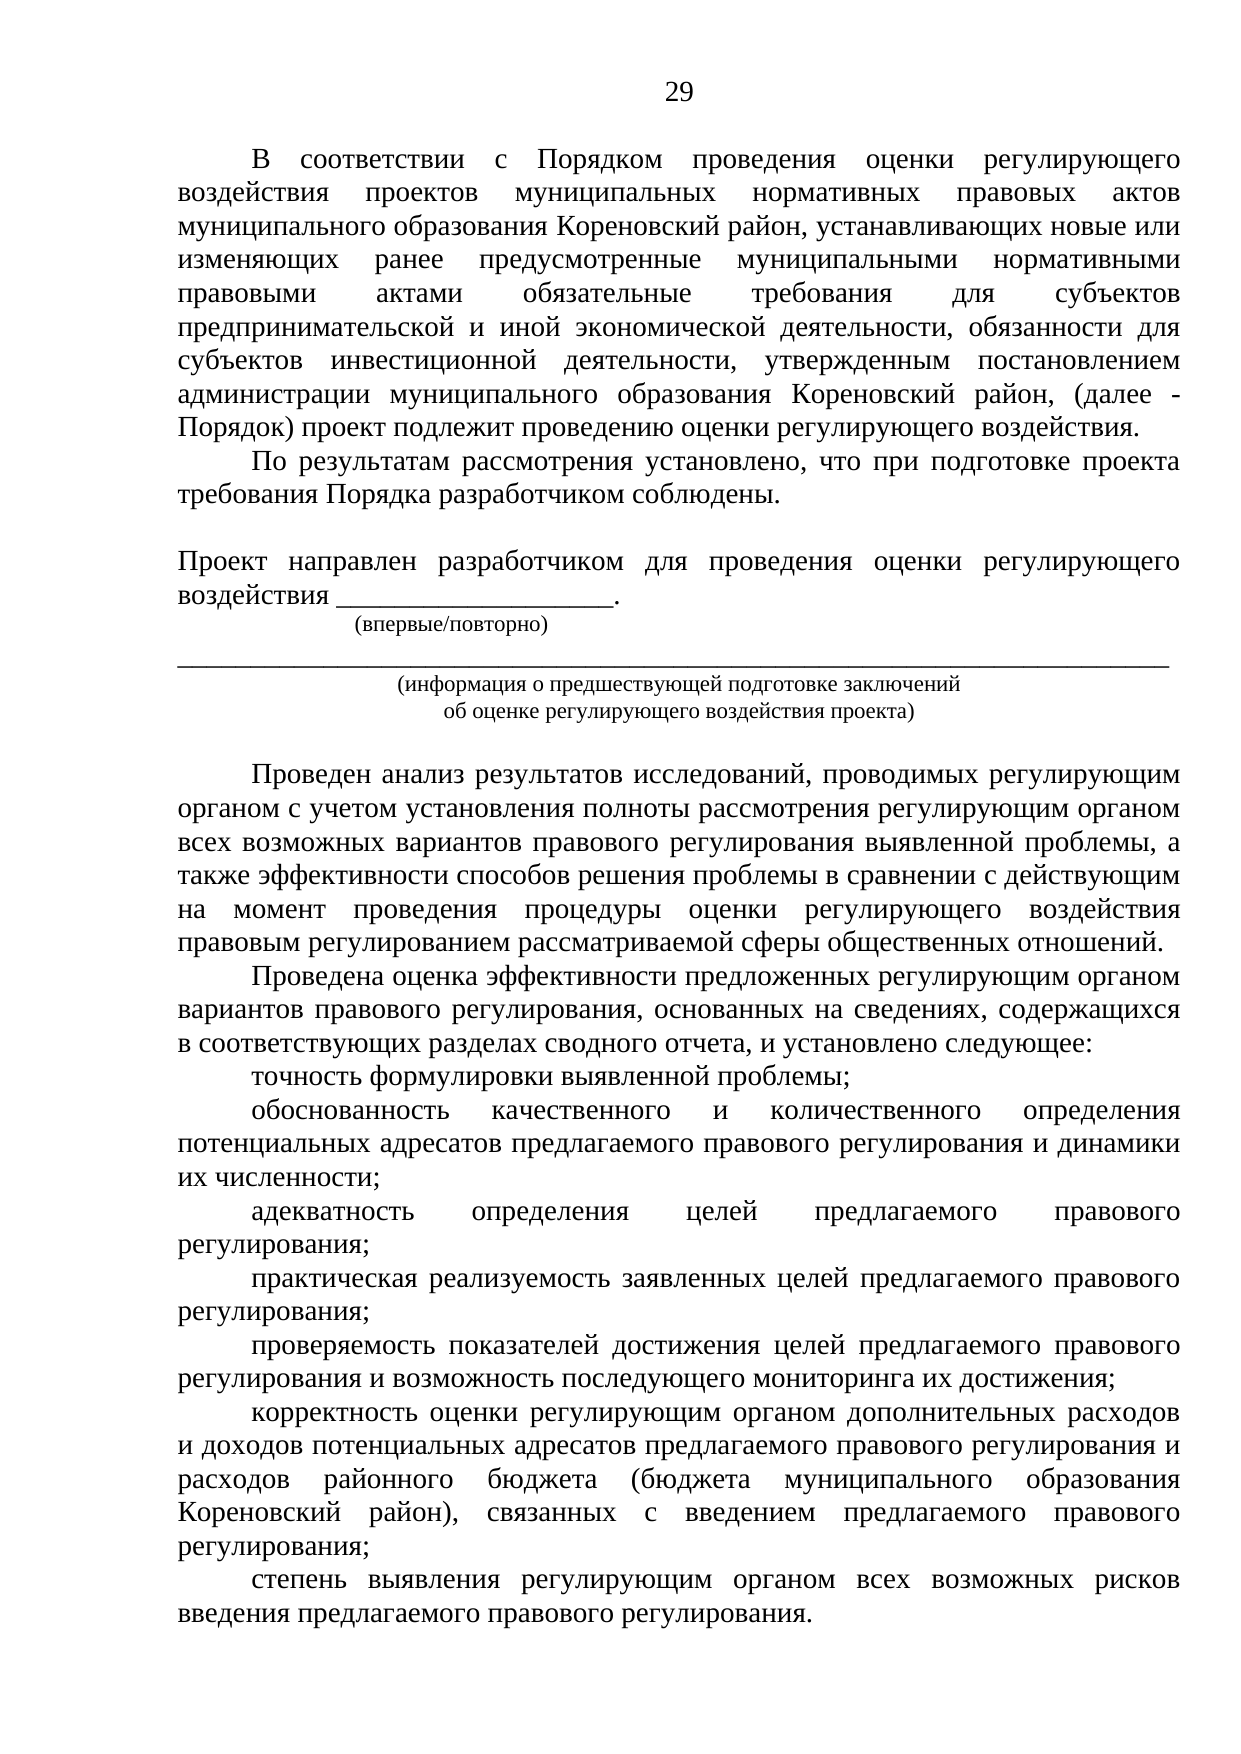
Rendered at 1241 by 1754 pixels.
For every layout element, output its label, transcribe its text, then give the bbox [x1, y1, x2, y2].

text ____________________________________________________________________ [177, 637, 1181, 670]
text По результатам рассмотрения установлено, что при подготовке проекта требования Порядка разработчиком соблюдены. [177, 443, 1181, 510]
text проверяемость показателей достижения целей предлагаемого правового регулирования и возможность последующего мониторинга их достижения; [177, 1327, 1181, 1394]
text обоснованность качественного и количественного определения потенциальных адресатов предлагаемого правового регулирования и динамики их численности; [177, 1092, 1181, 1193]
text корректность оценки регулирующим органом дополнительных расходов и доходов потенциальных адресатов предлагаемого правового регулирования и расходов районного бюджета (бюджета муниципального образования Кореновский район), связанных с введением предлагаемого правового регулирования; [177, 1394, 1181, 1562]
text адекватность определения целей предлагаемого правового регулирования; [177, 1193, 1181, 1260]
text об оценке регулирующего воздействия проекта) [177, 697, 1181, 723]
text (информация о предшествующей подготовке заключений [177, 670, 1181, 697]
text Проведена оценка эффективности предложенных регулирующим органом вариантов правового регулирования, основанных на сведениях, содержащихся в соответствующих разделах сводного отчета, и установлено следующее: [177, 958, 1181, 1058]
text степень выявления регулирующим органом всех возможных рисков введения предлагаемого правового регулирования. [177, 1562, 1181, 1629]
text точность формулировки выявленной проблемы; [177, 1058, 1181, 1092]
text Проведен анализ результатов исследований, проводимых регулирующим органом с учетом установления полноты рассмотрения регулирующим органом всех возможных вариантов правового регулирования выявленной проблемы, а также эффективности способов решения проблемы в сравнении с действующим на момент проведения процедуры оценки регулирующего воздействия правовым регулированием рассматриваемой сферы общественных отношений. [177, 757, 1181, 958]
text практическая реализуемость заявленных целей предлагаемого правового регулирования; [177, 1260, 1181, 1327]
text В соответствии с Порядком проведения оценки регулирующего воздействия проектов муниципальных нормативных правовых актов муниципального образования Кореновский район, устанавливающих новые или изменяющих ранее предусмотренные муниципальными нормативными правовыми актами обязательные требования для субъектов предпринимательской и иной экономической деятельности, обязанности для субъектов инвестиционной деятельности, утвержденным постановлением администрации муниципального образования Кореновский район, (далее - Порядок) проект подлежит проведению оценки регулирующего воздействия. [177, 141, 1181, 443]
text Проект направлен разработчиком для проведения оценки регулирующего воздействия ___________________. [177, 543, 1181, 611]
text (впервые/повторно) [177, 611, 1181, 637]
